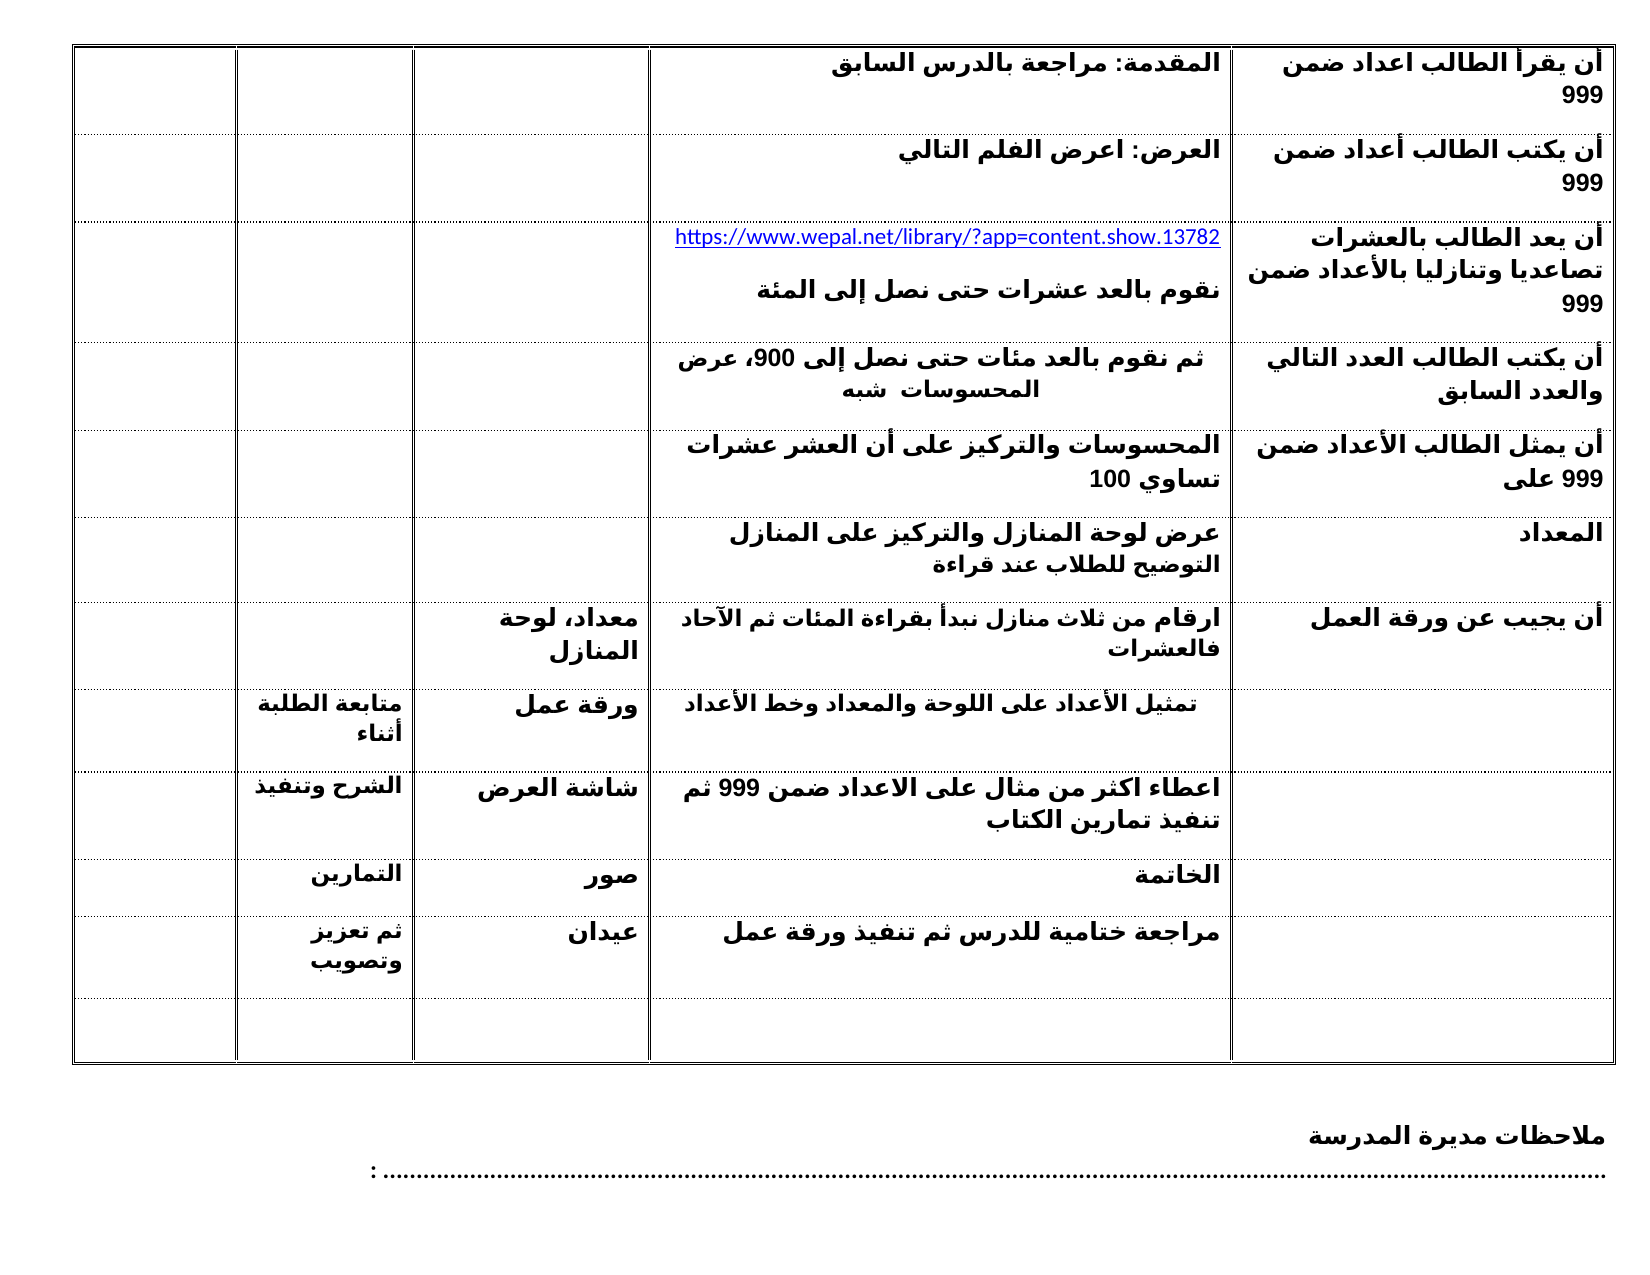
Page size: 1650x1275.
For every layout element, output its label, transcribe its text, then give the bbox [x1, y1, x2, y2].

table_cell [238, 517, 412, 602]
table_cell العرض: اعرض الفلم التالي [651, 134, 1230, 221]
table_cell عرض لوحة المنازل والتركيز على المنازل التوضيح للطلاب عند قراءة [651, 517, 1230, 602]
table_cell [238, 430, 412, 517]
table_cell المحسوسات والتركيز على أن العشر عشرات تساوي 100 [651, 430, 1230, 517]
table_cell اعطاء اكثر من مثال على الاعداد ضمن 999 ثم تنفيذ تمارين الكتاب [651, 771, 1230, 859]
table_cell [236, 998, 413, 1062]
table_cell [75, 134, 235, 221]
table_cell https://www.wepal.net/library/?app=content.show.13782 نقوم بالعد عشرات حتى نصل إلى المئة [651, 221, 1230, 342]
table_cell [75, 689, 235, 771]
table_cell [1232, 998, 1613, 1062]
table_cell [75, 998, 236, 1062]
table_cell [75, 342, 235, 429]
table_cell معداد، لوحة المنازل [415, 602, 648, 689]
table_cell المقدمة: مراجعة بالدرس السابق [650, 45, 1232, 134]
table_cell [1233, 689, 1613, 771]
table_cell [415, 517, 648, 602]
table_cell عيدان [415, 916, 648, 998]
table_cell [236, 47, 413, 134]
table_cell ثم نقوم بالعد مئات حتى نصل إلى 900، عرض المحسوسات شبه [651, 342, 1230, 429]
table_cell [238, 221, 412, 342]
table_cell ورقة عمل [415, 689, 648, 771]
table_cell [1233, 859, 1613, 916]
table_cell التمارين [238, 859, 412, 916]
table_cell [238, 134, 412, 221]
table_cell [75, 517, 235, 602]
table_cell [650, 998, 1232, 1062]
table_cell أن يكتب الطالب العدد التالي والعدد السابق [1233, 342, 1613, 429]
table_cell [75, 221, 235, 342]
table_cell [1233, 771, 1613, 859]
table_cell [75, 48, 236, 134]
table_cell [415, 430, 648, 517]
table_cell [238, 342, 412, 429]
table_cell متابعة الطلبة أثناء [238, 689, 412, 771]
table_cell أن يقرأ الطالب اعداد ضمن 999 [1232, 48, 1613, 134]
table_cell ثم تعزيز وتصويب [238, 916, 412, 998]
table_cell تمثيل الأعداد على اللوحة والمعداد وخط الأعداد [651, 689, 1230, 771]
table_cell [238, 602, 412, 689]
text ملاحظات مديرة المدرسة : ....................................................................................................................................................................................... [59, 1121, 1606, 1185]
table_cell [75, 859, 235, 916]
table_cell [1233, 916, 1613, 998]
table_cell أن يمثل الطالب الأعداد ضمن 999 على [1233, 430, 1613, 517]
table_cell [75, 916, 235, 998]
table_cell شاشة العرض [415, 771, 648, 859]
table_cell الخاتمة [651, 859, 1230, 916]
table_cell ارقام من ثلاث منازل نبدأ بقراءة المئات ثم الآحاد فالعشرات [651, 602, 1230, 689]
table_cell المعداد [1233, 517, 1613, 602]
table_cell [75, 602, 235, 689]
table_cell [75, 771, 235, 859]
table_cell [413, 998, 649, 1062]
table_cell أن يعد الطالب بالعشرات تصاعديا وتنازليا بالأعداد ضمن 999 [1233, 221, 1613, 342]
table_cell أن يجيب عن ورقة العمل [1233, 602, 1613, 689]
table_cell مراجعة ختامية للدرس ثم تنفيذ ورقة عمل [651, 916, 1230, 998]
table_cell [415, 134, 648, 221]
table_cell صور [415, 859, 648, 916]
table_cell [75, 430, 235, 517]
table_cell أن يكتب الطالب أعداد ضمن 999 [1233, 134, 1613, 221]
table_cell [413, 47, 649, 134]
table_cell [415, 342, 648, 429]
table_cell الشرح وتنفيذ [238, 771, 412, 859]
table_cell [415, 221, 648, 342]
